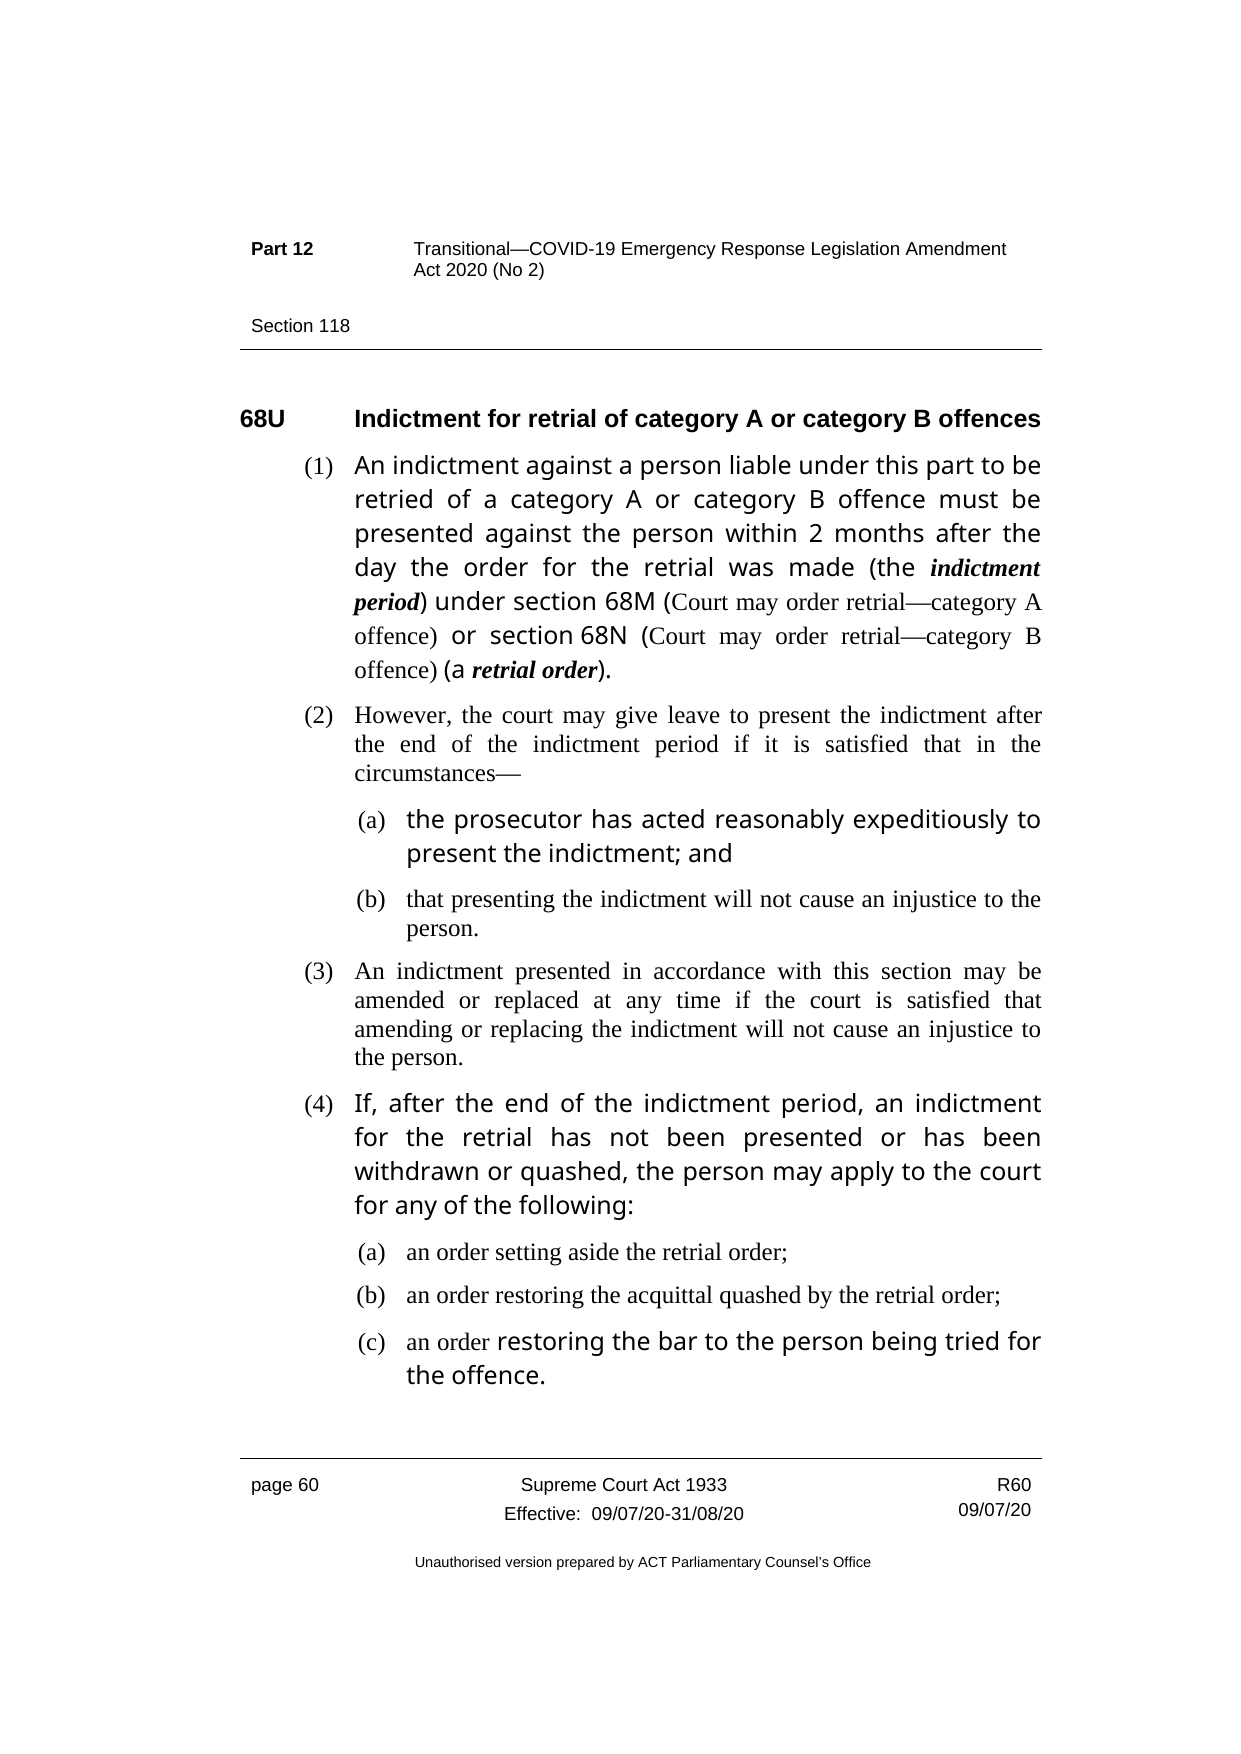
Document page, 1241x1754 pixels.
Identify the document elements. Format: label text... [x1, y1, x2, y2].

text (2) However, the court may give leave to present the indictment after the end of the indictment period if it is satisfied that in the circumstances— [239, 701, 1042, 787]
text (3) An indictment presented in accordance with this section may be amended or replaced at any time if the court is satisfied that amending or replacing the indictment will not cause an injustice to the person. [239, 956, 1042, 1071]
text (b) that presenting the indictment will not cause an injustice to the person. [239, 884, 1042, 942]
text (c) an order restoring the bar to the person being tried for the offence. [239, 1323, 1042, 1391]
text 68U Indictment for retrial of category A or category B offences [239, 404, 1042, 433]
text (b) an order restoring the acquittal quashed by the retrial order; [239, 1280, 1042, 1309]
text (1) An indictment against a person liable under this part to be retried of a category A or category B offence must be presented against the person within 2 months after the day the order for the retrial was made (the indictment period) under section 68M (Court may order retrial—category A offence) or section 68N (Court may order retrial—category B offence) (a retrial order). [239, 447, 1042, 686]
text (4) If, after the end of the indictment period, an indictment for the retrial has not been presented or has been withdrawn or quashed, the person may apply to the court for any of the following: [239, 1086, 1042, 1222]
text (a) the prosecutor has acted reasonably expeditiously to present the indictment; and [239, 801, 1042, 869]
text (a) an order setting aside the retrial order; [239, 1237, 1042, 1265]
